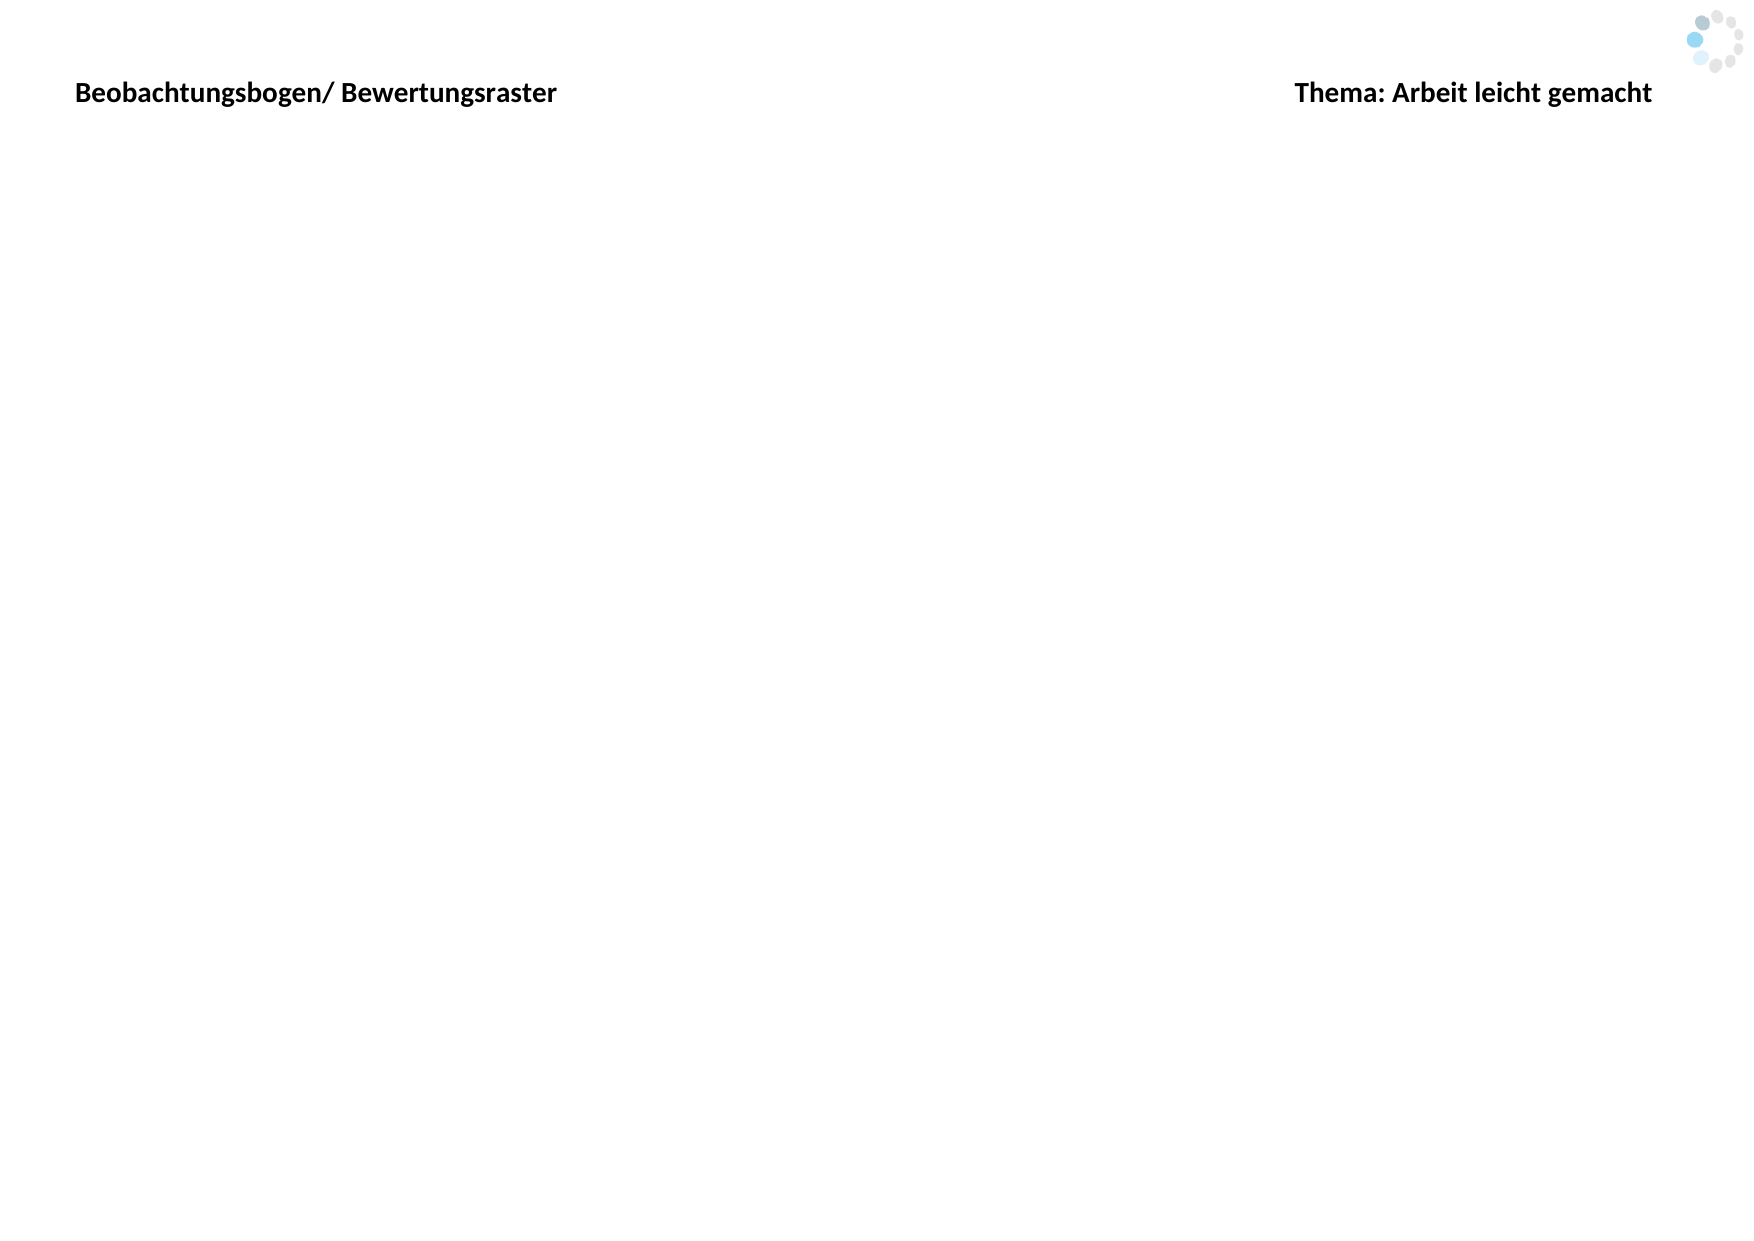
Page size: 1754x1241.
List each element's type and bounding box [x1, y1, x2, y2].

picture [901, 0, 1754, 600]
